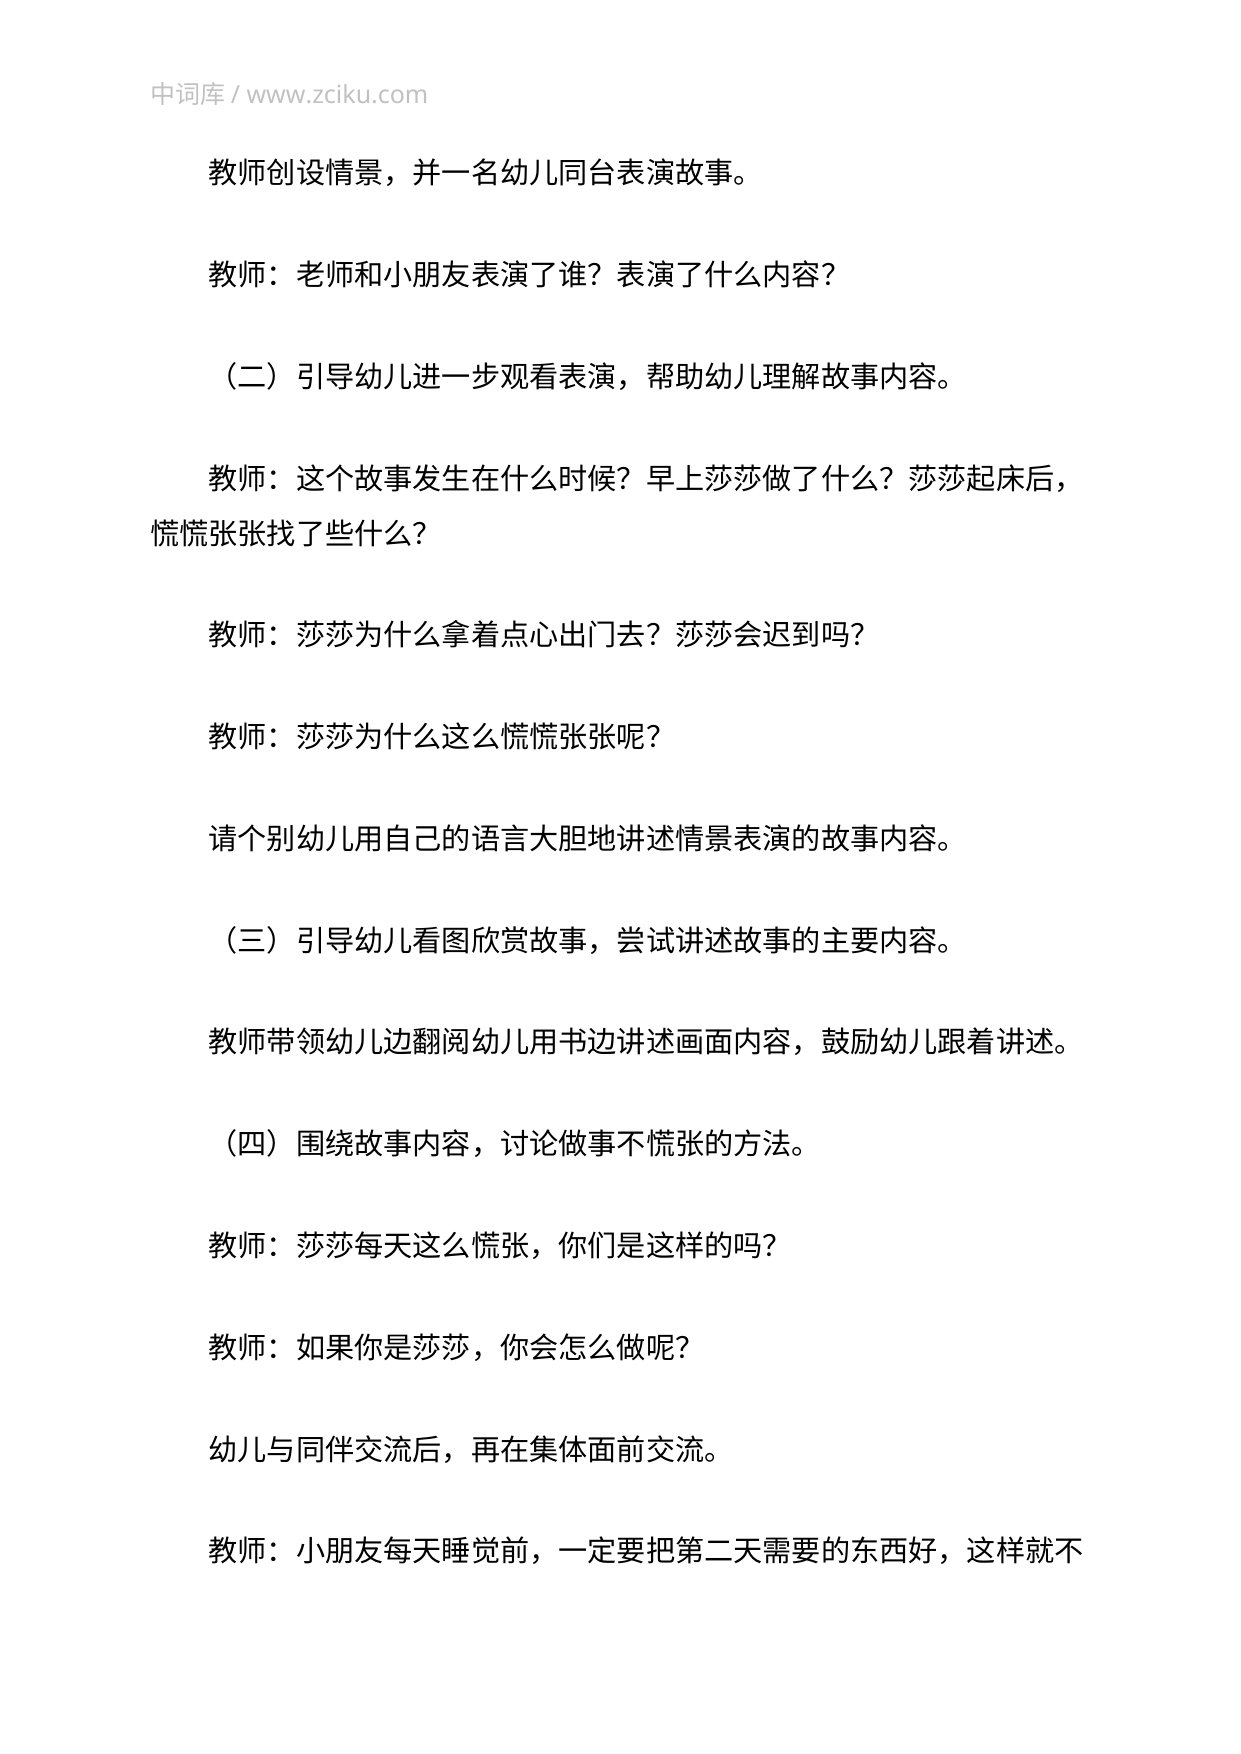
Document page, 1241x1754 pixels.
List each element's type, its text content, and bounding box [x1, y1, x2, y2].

text 教师带领幼儿边翻阅幼儿用书边讲述画面内容，鼓励幼儿跟着讲述。 [150, 1019, 1090, 1061]
text 教师：老师和小朋友表演了谁？表演了什么内容？ [150, 252, 1090, 294]
text （三）引导幼儿看图欣赏故事，尝试讲述故事的主要内容。 [150, 917, 1090, 959]
text 教师创设情景，并一名幼儿同台表演故事。 [150, 150, 1090, 192]
text 教师：莎莎每天这么慌张，你们是这样的吗？ [150, 1223, 1090, 1265]
text 教师：如果你是莎莎，你会怎么做呢？ [150, 1324, 1090, 1367]
text 幼儿与同伴交流后，再在集体面前交流。 [150, 1426, 1090, 1468]
text 教师：这个故事发生在什么时候？早上莎莎做了什么？莎莎起床后，慌慌张张找了些什么？ [150, 455, 1090, 552]
text 教师：莎莎为什么拿着点心出门去？莎莎会迟到吗？ [150, 612, 1090, 654]
text （四）围绕故事内容，讨论做事不慌张的方法。 [150, 1121, 1090, 1163]
text 教师：莎莎为什么这么慌慌张张呢？ [150, 714, 1090, 756]
text （二）引导幼儿进一步观看表演，帮助幼儿理解故事内容。 [150, 353, 1090, 396]
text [150, 1528, 1090, 1570]
text 请个别幼儿用自己的语言大胆地讲述情景表演的故事内容。 [150, 816, 1090, 858]
